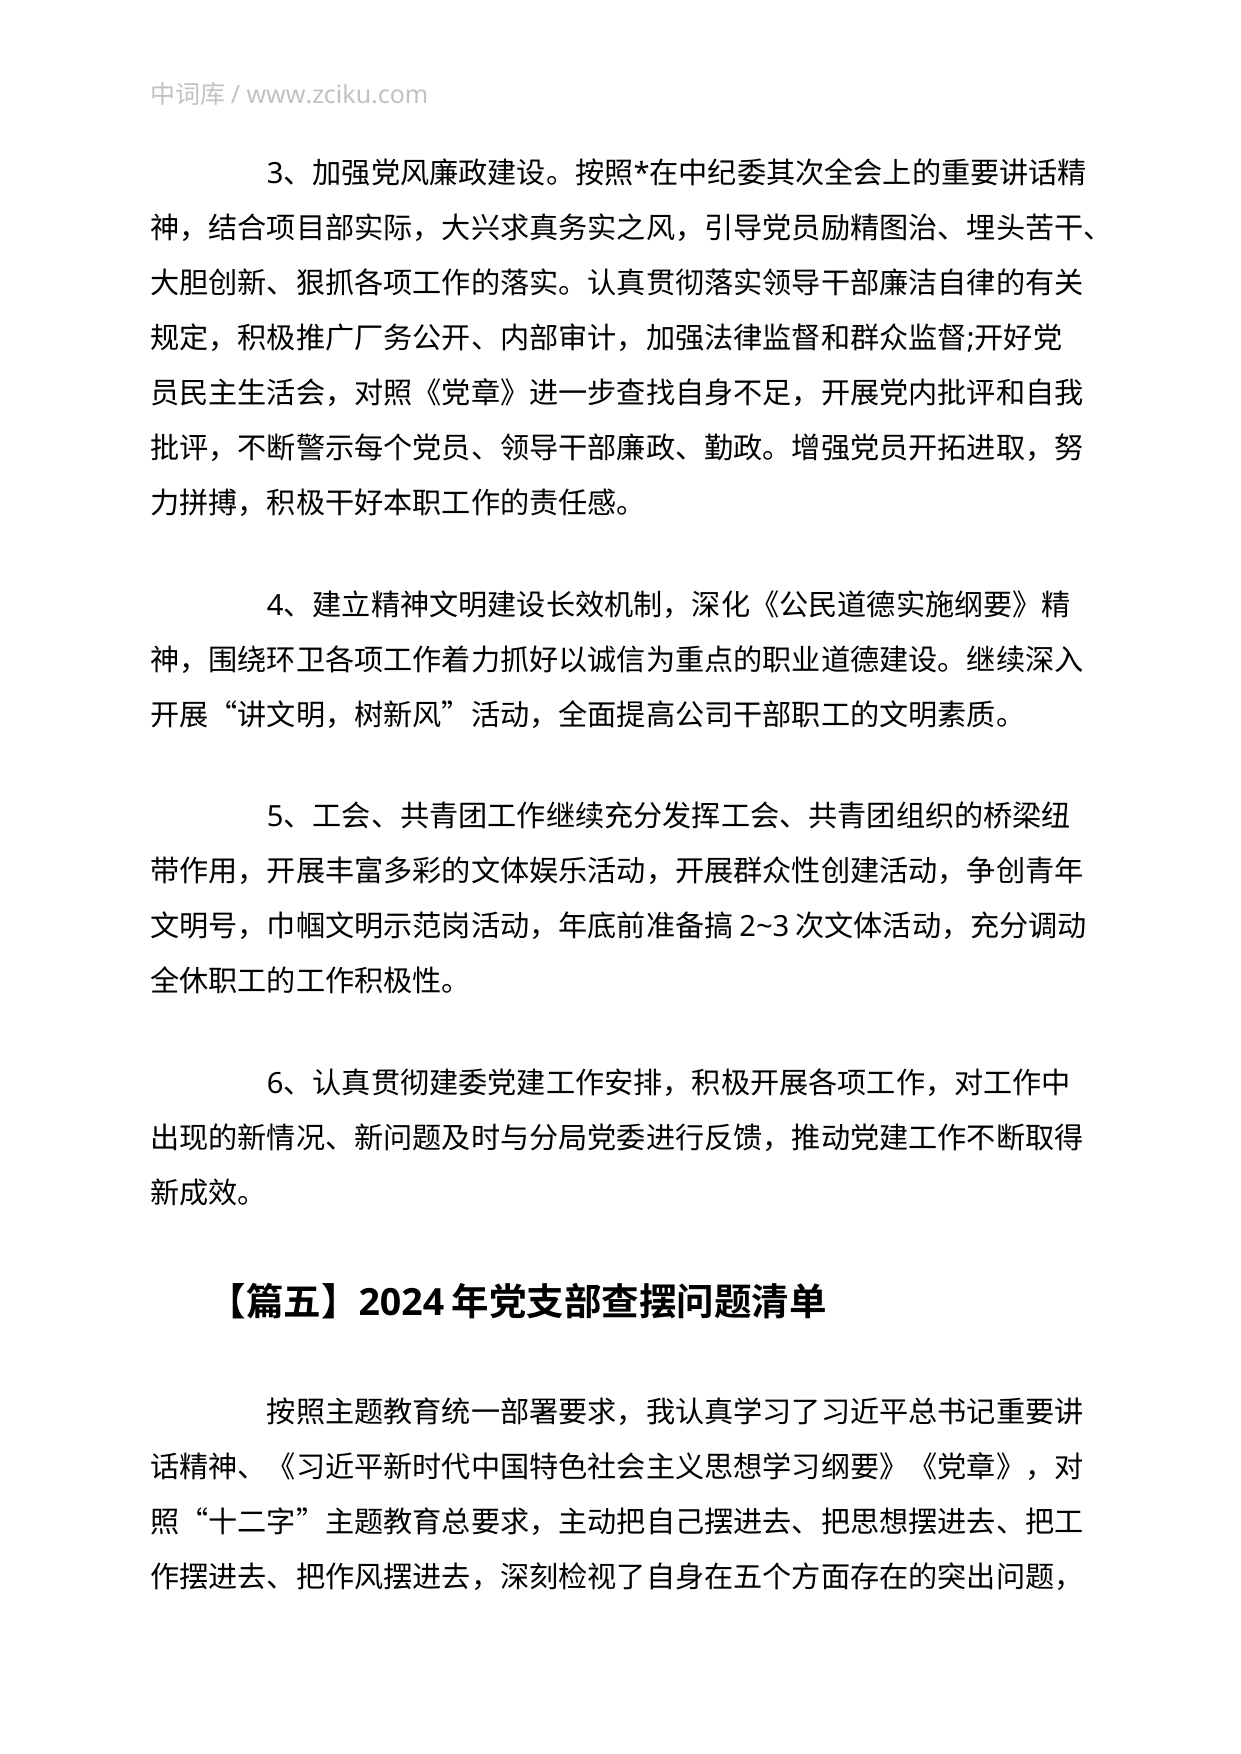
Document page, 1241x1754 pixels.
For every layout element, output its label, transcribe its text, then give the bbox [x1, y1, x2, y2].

text 5、工会、共青团工作继续充分发挥工会、共青团组织的桥梁纽带作用，开展丰富多彩的文体娱乐活动，开展群众性创建活动，争创青年文明号，巾帼文明示范岗活动，年底前准备搞2~3次文体活动，充分调动全休职工的工作积极性。 [150, 793, 1090, 1000]
text 【篇五】2024年党支部查摆问题清单 [150, 1271, 1090, 1326]
text 4、建立精神文明建设长效机制，深化《公民道德实施纲要》精神，围绕环卫各项工作着力抓好以诚信为重点的职业道德建设。继续深入开展“讲文明，树新风”活动，全面提高公司干部职工的文明素质。 [150, 581, 1090, 733]
text 3、加强党风廉政建设。按照*在中纪委其次全会上的重要讲话精神，结合项目部实际，大兴求真务实之风，引导党员励精图治、埋头苦干、大胆创新、狠抓各项工作的落实。认真贯彻落实领导干部廉洁自律的有关规定，积极推广厂务公开、内部审计，加强法律监督和群众监督;开好党员民主生活会，对照《党章》进一步查找自身不足，开展党内批评和自我批评，不断警示每个党员、领导干部廉政、勤政。增强党员开拓进取，努力拼搏，积极干好本职工作的责任感。 [150, 150, 1090, 522]
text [150, 1389, 1090, 1596]
text 6、认真贯彻建委党建工作安排，积极开展各项工作，对工作中出现的新情况、新问题及时与分局党委进行反馈，推动党建工作不断取得新成效。 [150, 1060, 1090, 1212]
